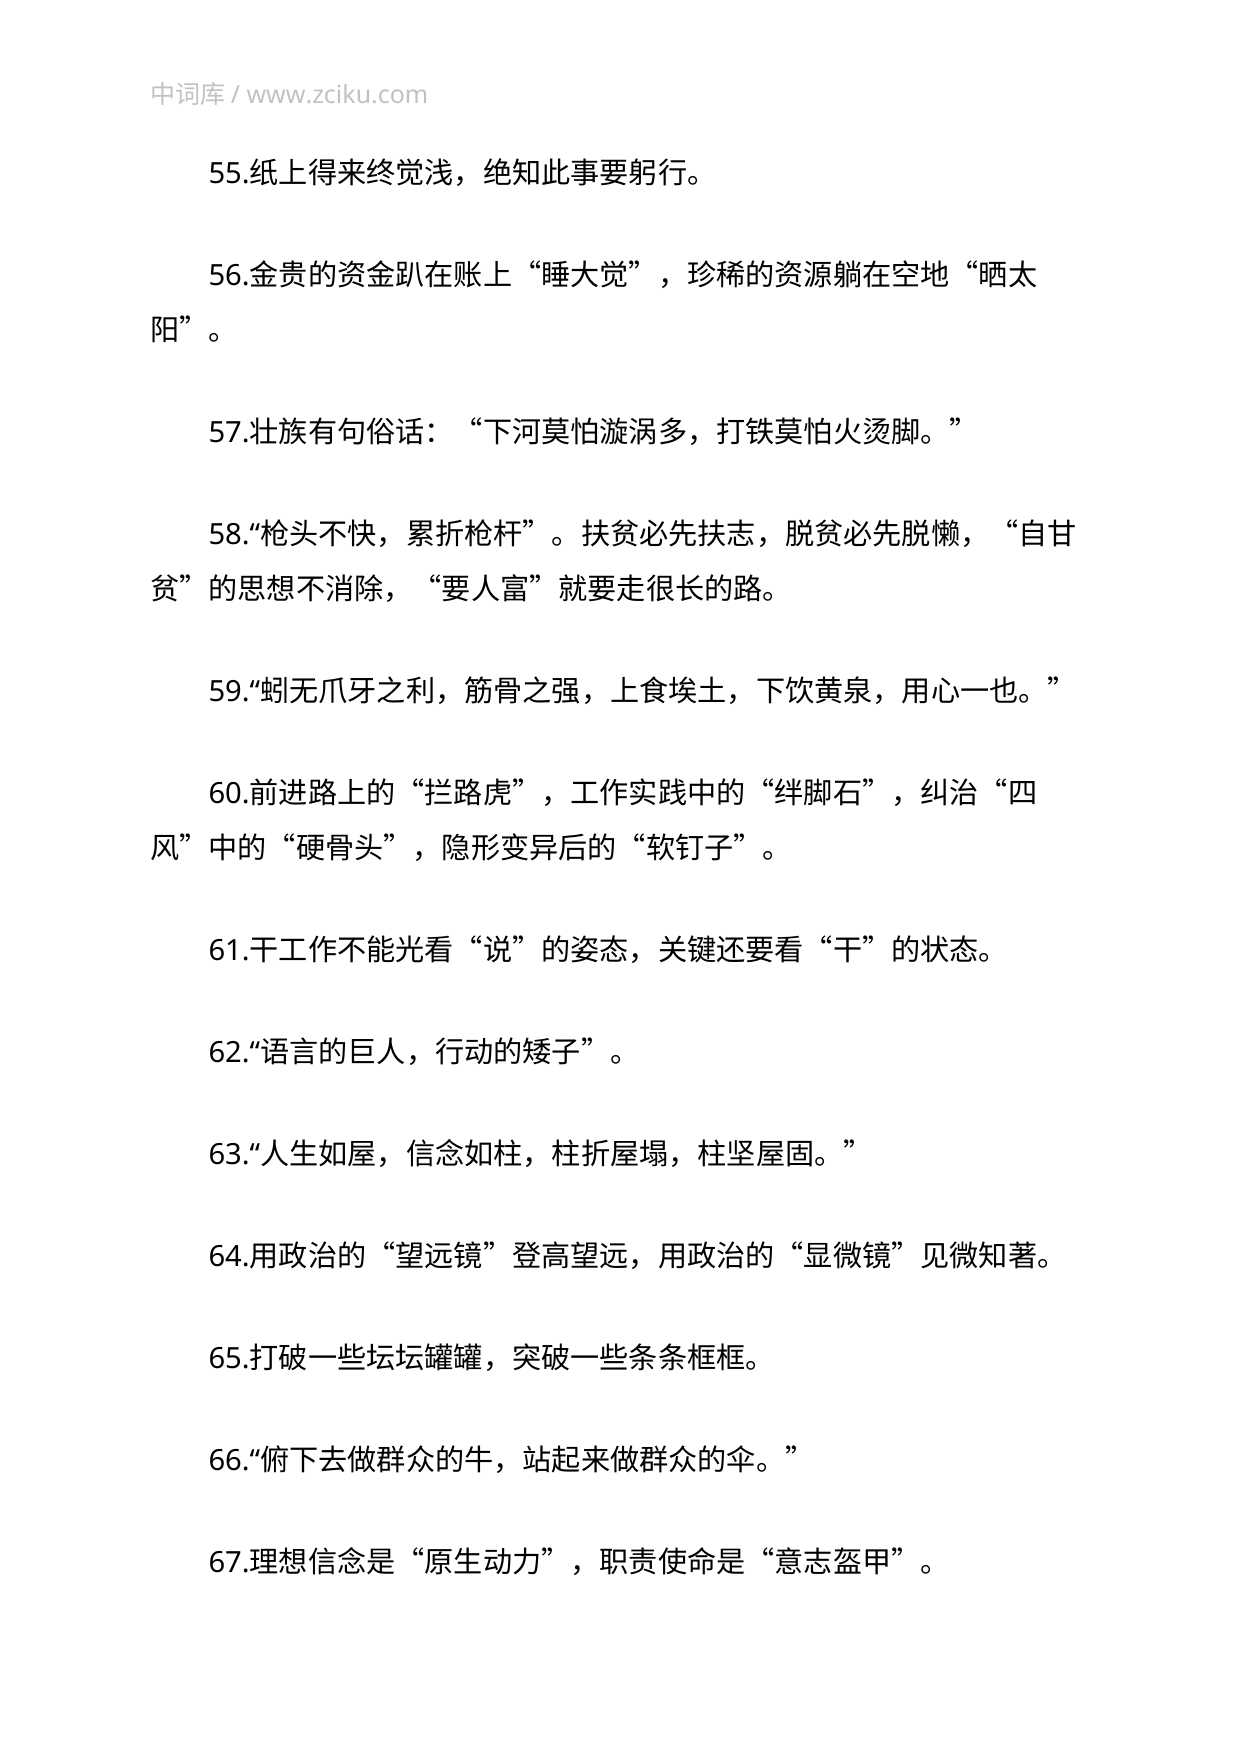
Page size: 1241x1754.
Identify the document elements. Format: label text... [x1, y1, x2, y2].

text 59.“蚓无爪牙之利，筋骨之强，上食埃土，下饮黄泉，用心一也。” [150, 667, 1090, 710]
text 58.“枪头不快，累折枪杆”。扶贫必先扶志，脱贫必先脱懒，“自甘贫”的思想不消除，“要人富”就要走很长的路。 [150, 511, 1090, 608]
text 62.“语言的巨人，行动的矮子”。 [150, 1028, 1090, 1071]
text 66.“俯下去做群众的牛，站起来做群众的伞。” [150, 1436, 1090, 1478]
text 63.“人生如屋，信念如柱，柱折屋塌，柱坚屋固。” [150, 1130, 1090, 1173]
text 61.干工作不能光看“说”的姿态，关键还要看“干”的状态。 [150, 926, 1090, 969]
text 55.纸上得来终觉浅，绝知此事要躬行。 [150, 150, 1090, 192]
text 57.壮族有句俗话：“下河莫怕漩涡多，打铁莫怕火烫脚。” [150, 409, 1090, 451]
text 65.打破一些坛坛罐罐，突破一些条条框框。 [150, 1334, 1090, 1377]
text 64.用政治的“望远镜”登高望远，用政治的“显微镜”见微知著。 [150, 1232, 1090, 1274]
text 56.金贵的资金趴在账上“睡大觉”，珍稀的资源躺在空地“晒太阳”。 [150, 252, 1090, 349]
text 67.理想信念是“原生动力”，职责使命是“意志盔甲”。 [150, 1538, 1090, 1581]
text 60.前进路上的“拦路虎”，工作实践中的“绊脚石”，纠治“四风”中的“硬骨头”，隐形变异后的“软钉子”。 [150, 769, 1090, 867]
